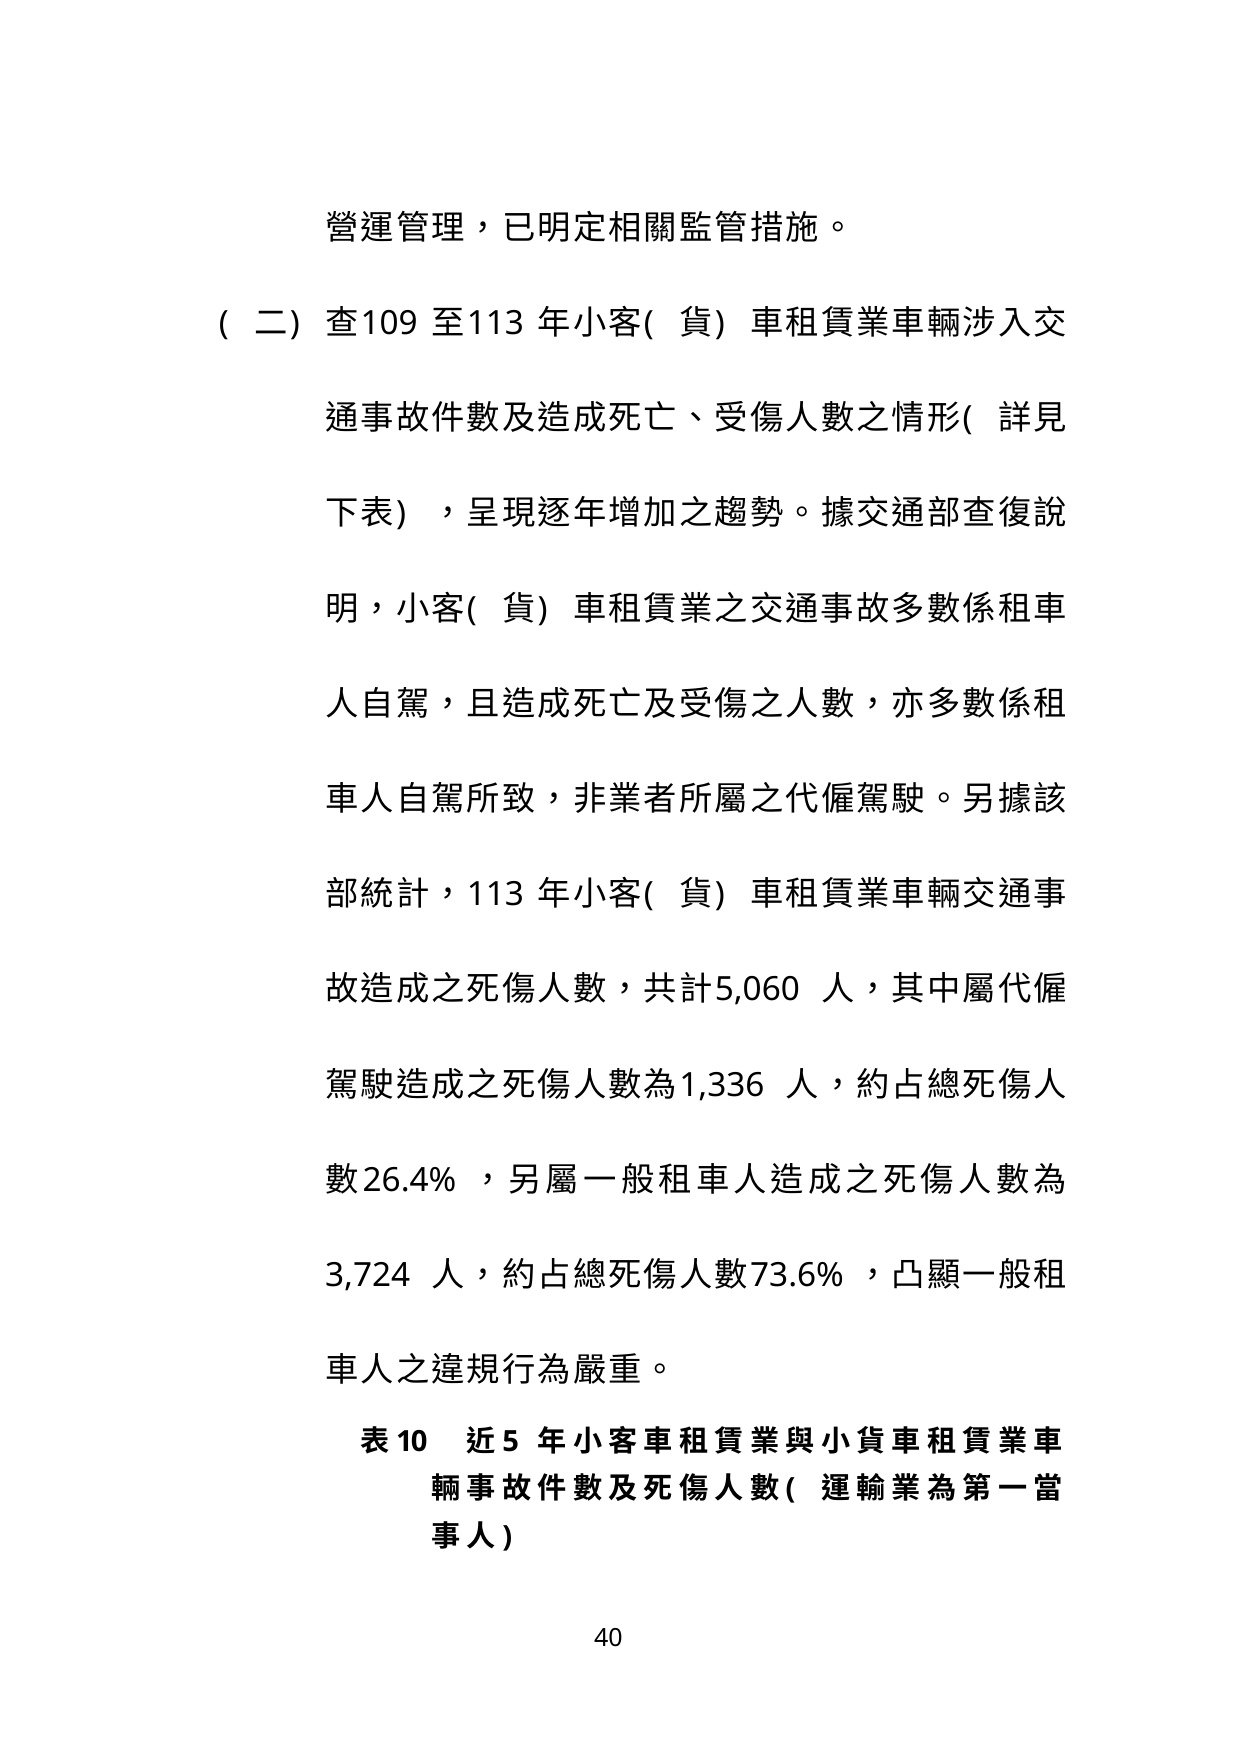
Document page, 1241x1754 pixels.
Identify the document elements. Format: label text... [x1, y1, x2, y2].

text 表10 近5年小客車租賃業與小貨車租賃業車輛事故件數及死傷人數(運輸業為第一當事人) [340, 1415, 1069, 1558]
subtitle 查109至113年小客(貨)車租賃業車輛涉入交通事故件數及造成死亡、受傷人數之情形(詳見下表)，呈現逐年增加之趨勢。據交通部查復說明，小客(貨)車租賃業之交通事故多數係租車人自駕，且造成死亡及受傷之人數，亦多數係租車人自駕所致，非業者所屬之代僱駕駛。另據該部統計，113年小客(貨)車租賃業車輛交通事故造成之死傷人數，共計5,060人，其中屬代僱駕駛造成之死傷人數為1,336人，約占總死傷人數26.4%，另屬一般租車人造成之死傷人數為3,724人，約占總死傷人數73.6%，凸顯一般租車人之違規行為嚴重。 [219, 272, 1069, 1415]
